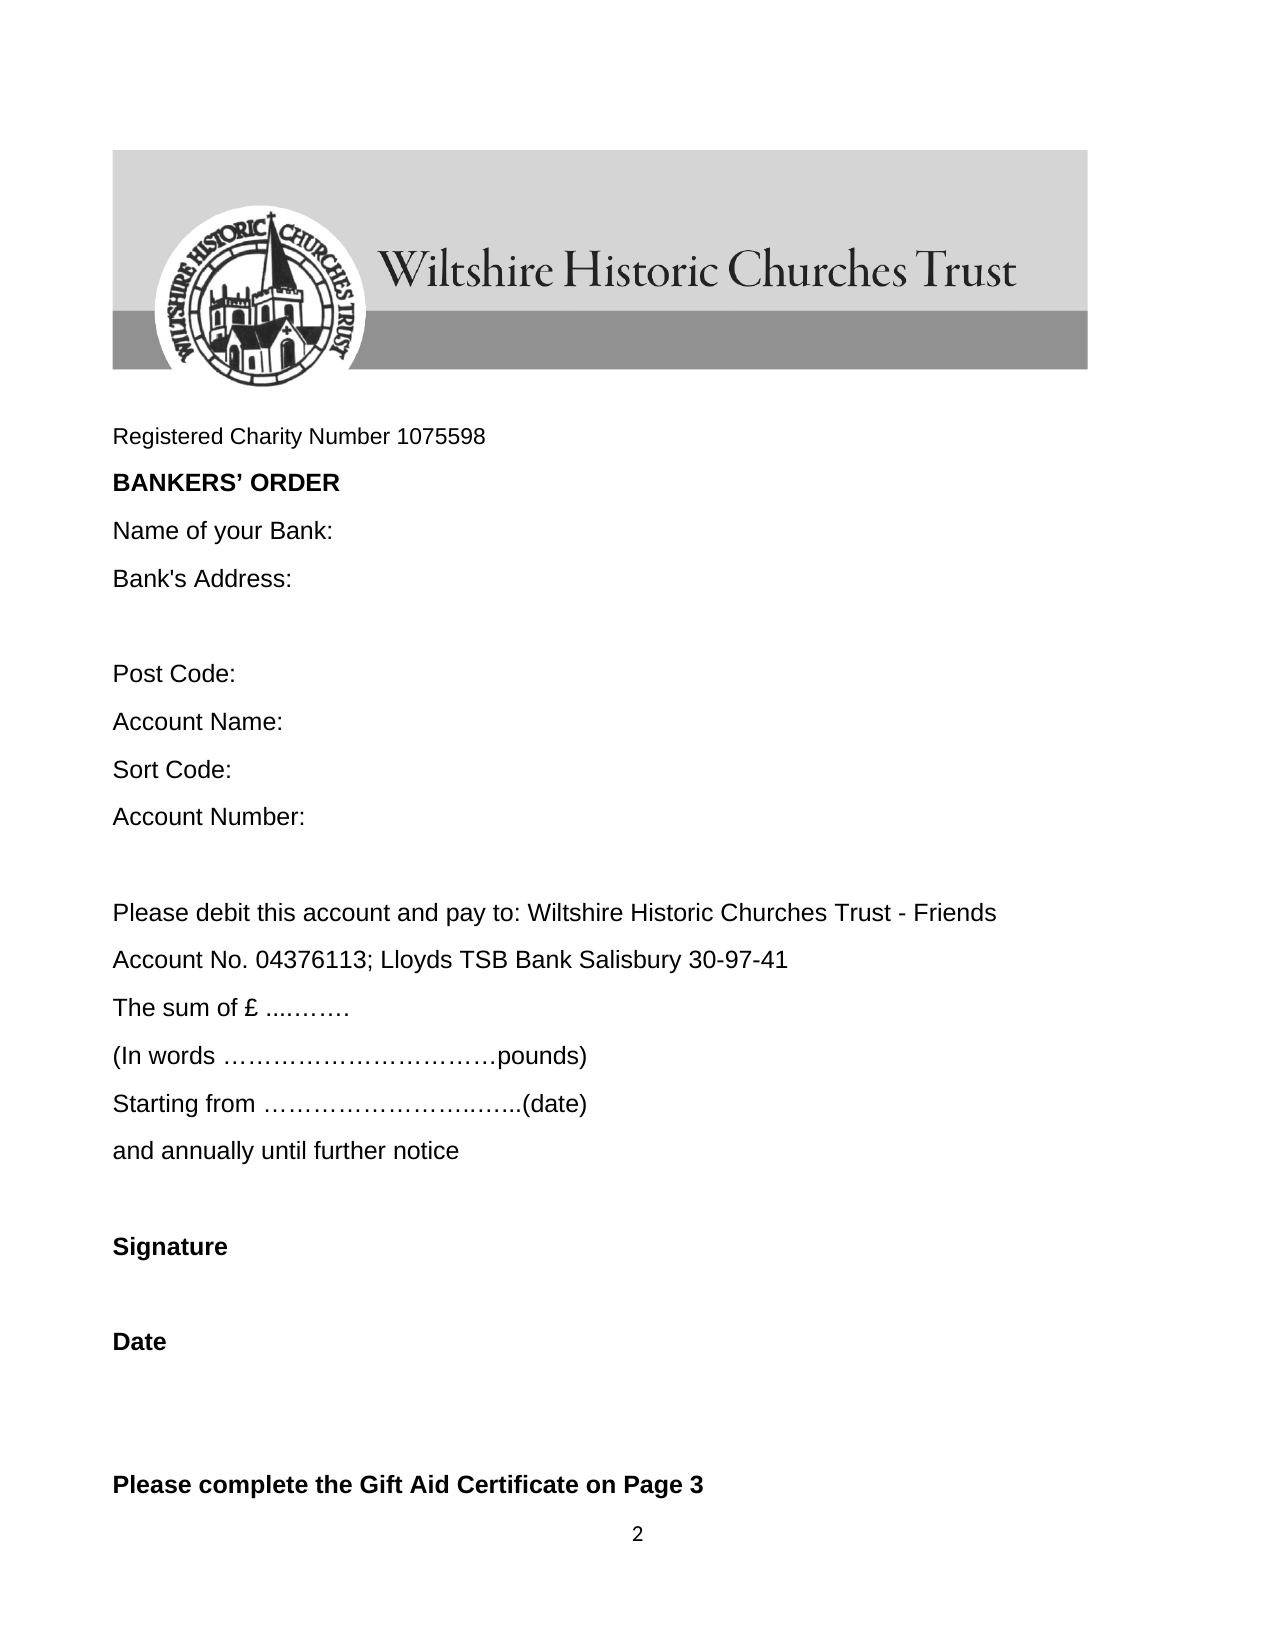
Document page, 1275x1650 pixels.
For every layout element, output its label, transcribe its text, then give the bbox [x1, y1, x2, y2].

text Starting from ……………………..…...(date) [112, 1089, 1162, 1117]
text Date [112, 1327, 1162, 1356]
picture [112, 150, 1088, 405]
text Account No. 04376113; Lloyds TSB Bank Salisbury 30-97-41 [112, 946, 1162, 974]
text Signature [112, 1232, 1162, 1261]
text The sum of £ ....……. [112, 993, 1162, 1022]
text Name of your Bank: [112, 516, 1162, 545]
text (In words ……………………………pounds) [112, 1041, 1162, 1070]
text Bank's Address: [112, 564, 1162, 593]
text Post Code: [112, 659, 1162, 688]
text Please debit this account and pay to: Wiltshire Historic Churches Trust - Friends [112, 898, 1162, 927]
text BANKERS’ ORDER [112, 468, 1162, 497]
text Sort Code: [112, 755, 1162, 783]
text and annually until further notice [112, 1136, 1162, 1165]
text Account Name: [112, 707, 1162, 736]
text Account Number: [112, 802, 1162, 831]
text Registered Charity Number 1075598 [112, 423, 1162, 450]
text Please complete the Gift Aid Certificate on Page 3 [112, 1470, 1162, 1499]
